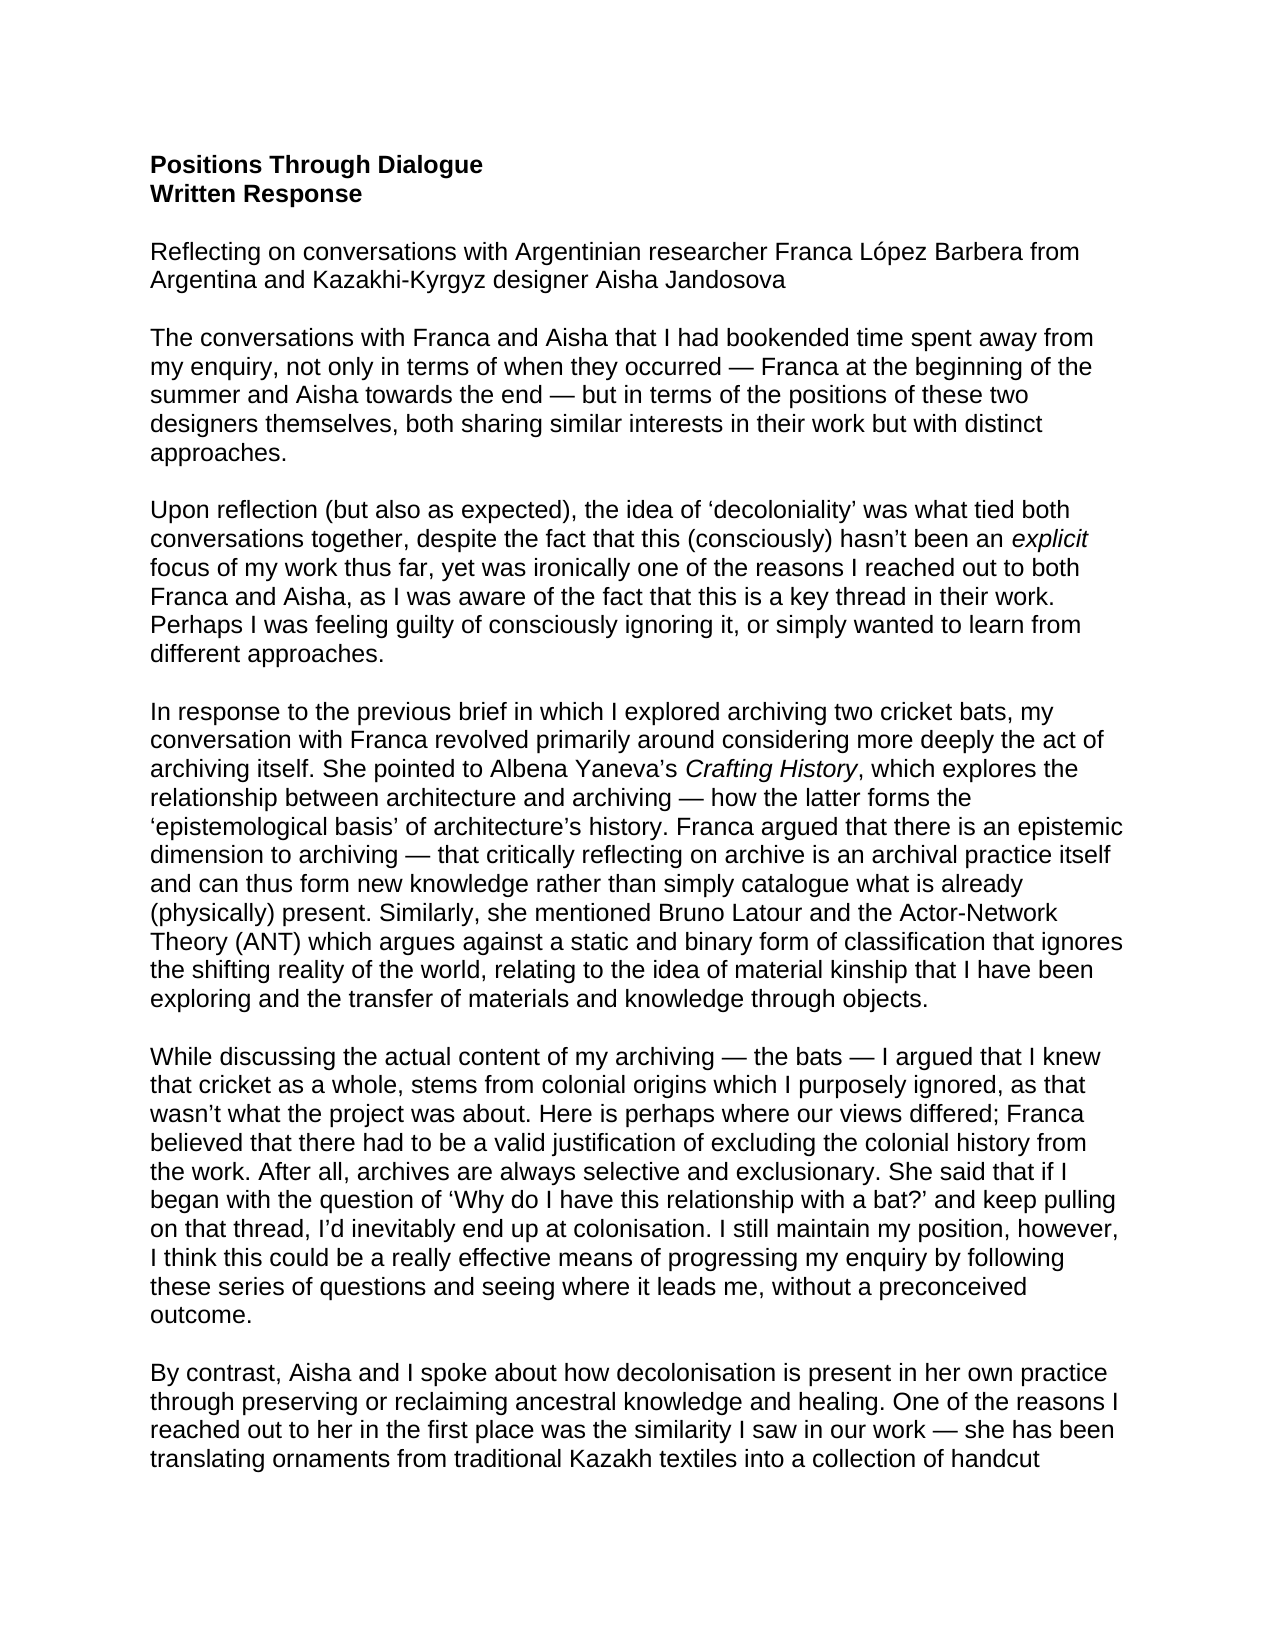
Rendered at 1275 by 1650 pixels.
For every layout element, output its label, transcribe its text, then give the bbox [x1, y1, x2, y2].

text In response to the previous brief in which I explored archiving two cricket bats, my conversation with Franca revolved primarily around considering more deeply the act of archiving itself. She pointed to Albena Yaneva’s Crafting History, which explores the relationship between architecture and archiving — how the latter forms the ‘epistemological basis’ of architecture’s history. Franca argued that there is an epistemic dimension to archiving — that critically reflecting on archive is an archival practice itself and can thus form new knowledge rather than simply catalogue what is already (physically) present. Similarly, she mentioned Bruno Latour and the Actor-Network Theory (ANT) which argues against a static and binary form of classification that ignores the shifting reality of the world, relating to the idea of material kinship that I have been exploring and the transfer of materials and knowledge through objects. [150, 697, 1125, 1013]
text Positions Through Dialogue Written Response [150, 150, 1125, 207]
text Upon reflection (but also as expected), the idea of ‘decoloniality’ was what tied both conversations together, despite the fact that this (consciously) hasn’t been an explicit focus of my work thus far, yet was ironically one of the reasons I reached out to both Franca and Aisha, as I was aware of the fact that this is a key thread in their work. Perhaps I was feeling guilty of consciously ignoring it, or simply wanted to learn from different approaches. [150, 495, 1125, 668]
text While discussing the actual content of my archiving — the bats — I argued that I knew that cricket as a whole, stems from colonial origins which I purposely ignored, as that wasn’t what the project was about. Here is perhaps where our views differed; Franca believed that there had to be a valid justification of excluding the colonial history from the work. After all, archives are always selective and exclusionary. She said that if I began with the question of ‘Why do I have this relationship with a bat?’ and keep pulling on that thread, I’d inevitably end up at colonisation. I still maintain my position, however, I think this could be a really effective means of progressing my enquiry by following these series of questions and seeing where it leads me, without a preconceived outcome. [150, 1042, 1125, 1329]
text Reflecting on conversations with Argentinian researcher Franca López Barbera from Argentina and Kazakhi-Kyrgyz designer Aisha Jandosova [150, 237, 1125, 294]
text The conversations with Franca and Aisha that I had bookended time spent away from my enquiry, not only in terms of when they occurred — Franca at the beginning of the summer and Aisha towards the end — but in terms of the positions of these two designers themselves, both sharing similar interests in their work but with distinct approaches. [150, 323, 1125, 467]
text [150, 1358, 1125, 1473]
